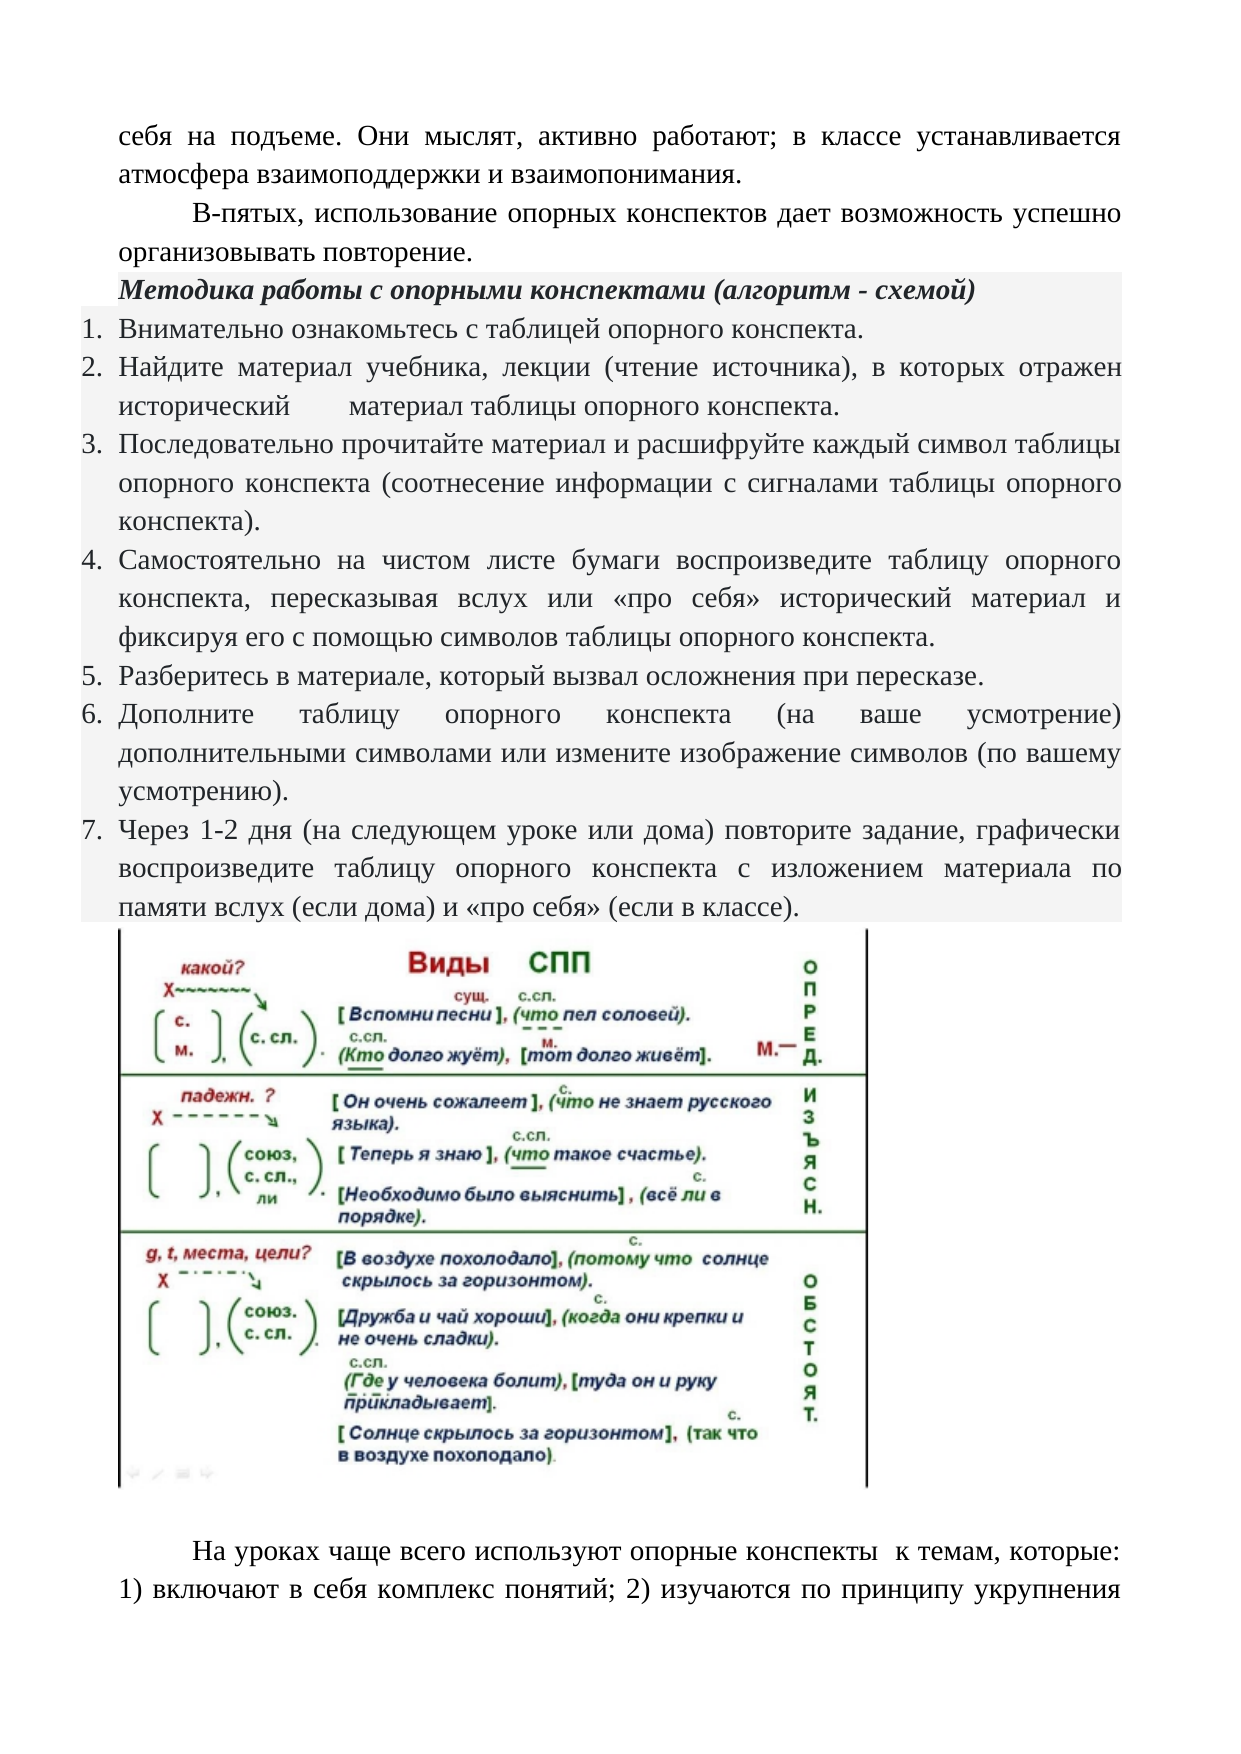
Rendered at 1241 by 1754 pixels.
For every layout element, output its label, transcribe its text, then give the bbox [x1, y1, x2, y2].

list Последовательно прочитайте материал и расшифруйте каждый символ таблицы опорного конспекта (соотнесение информации с сигналами таблицы опорного конспекта). [81, 426, 1122, 537]
list Через 1-2 дня (на следующем уроке или дома) повторите задание, графически воспроизведите таблицу опорного конспекта с изложением материала по памяти вслух (если дома) и «про себя» (если в классе). [81, 812, 1122, 922]
list Внимательно ознакомьтесь с таблицей опорного конспекта. [81, 311, 1122, 344]
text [118, 1533, 1122, 1605]
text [118, 118, 1122, 190]
list Дополните таблицу опорного конспекта (на ваше усмотрение) дополнительными символами или измените изображение символов (по вашему усмотрению). [81, 696, 1122, 807]
picture [118, 927, 869, 1490]
text В-пятых, использование опорных конспектов дает возможность успешно организовывать повторение. [118, 195, 1122, 267]
list Разберитесь в материале, который вызвал осложнения при пересказе. [81, 658, 1122, 691]
list Найдите материал учебника, лекции (чтение источника), в которых отражен исторический материал таблицы опорного конспекта. [81, 349, 1122, 421]
text Методика работы с опорными конспектами (алгоритм - схемой) [118, 272, 1122, 306]
list Самостоятельно на чистом листе бумаги воспроизведите таблицу опорного конспекта, пересказывая вслух или «про себя» исторический материал и фиксируя его с помощью символов таблицы опорного конспекта. [81, 542, 1122, 653]
